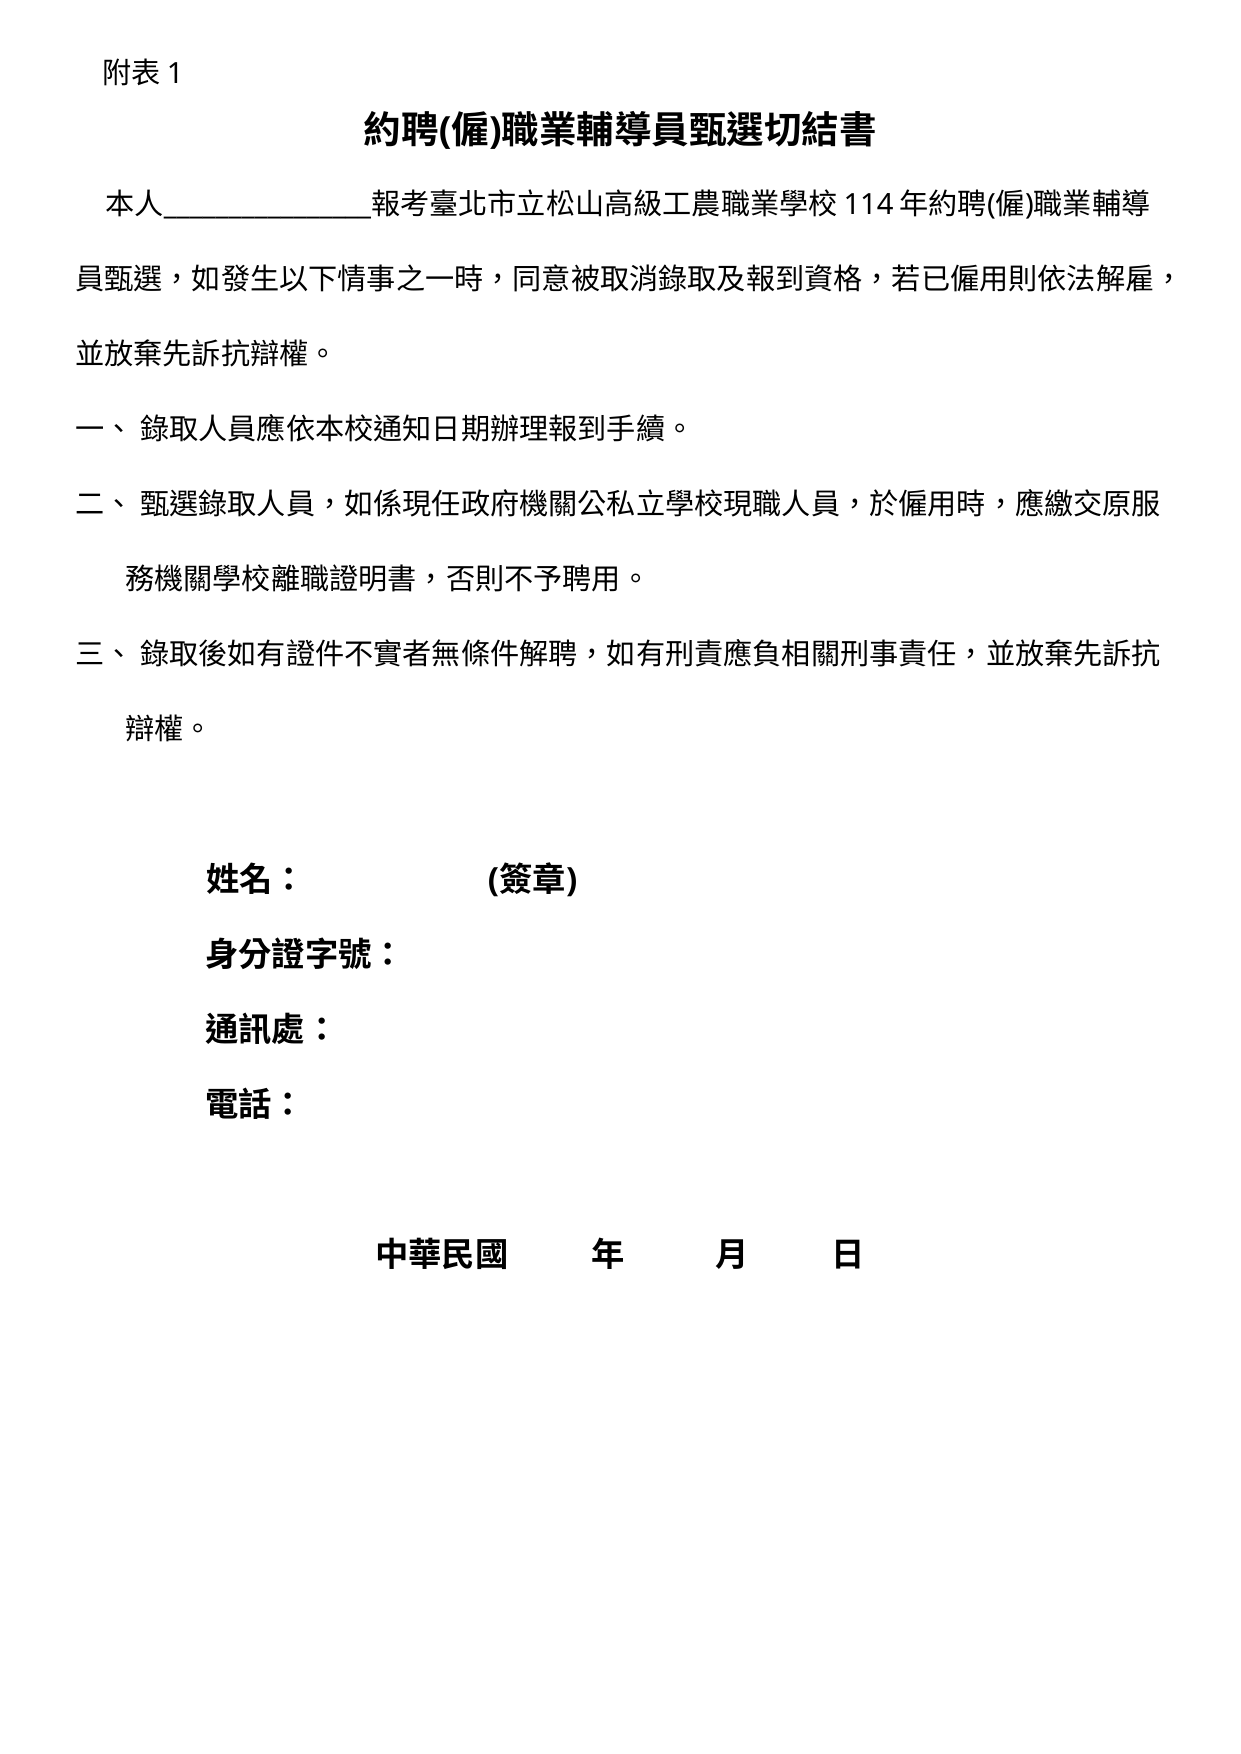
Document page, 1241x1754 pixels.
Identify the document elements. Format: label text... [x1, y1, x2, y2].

list 錄取人員應依本校通知日期辦理報到手續。 [75, 389, 1165, 464]
text 電話： [75, 1064, 1165, 1139]
text 通訊處： [75, 989, 1165, 1064]
list 甄選錄取人員，如係現任政府機關公私立學校現職人員，於僱用時，應繳交原服務機關學校離職證明書，否則不予聘用。 [75, 464, 1165, 614]
text 姓名： (簽章) [75, 839, 1165, 914]
text 本人________________報考臺北市立松山高級工農職業學校114年約聘(僱)職業輔導員甄選，如發生以下情事之一時，同意被取消錄取及報到資格，若已僱用則依法解雇，並放棄先訴抗辯權。 [75, 164, 1165, 389]
list 錄取後如有證件不實者無條件解聘，如有刑責應負相關刑事責任，並放棄先訴抗辯權。 [75, 614, 1165, 764]
text 身分證字號： [75, 914, 1165, 989]
text 中華民國 年 月 日 [75, 1214, 1165, 1289]
text 約聘(僱)職業輔導員甄選切結書 [75, 89, 1165, 164]
